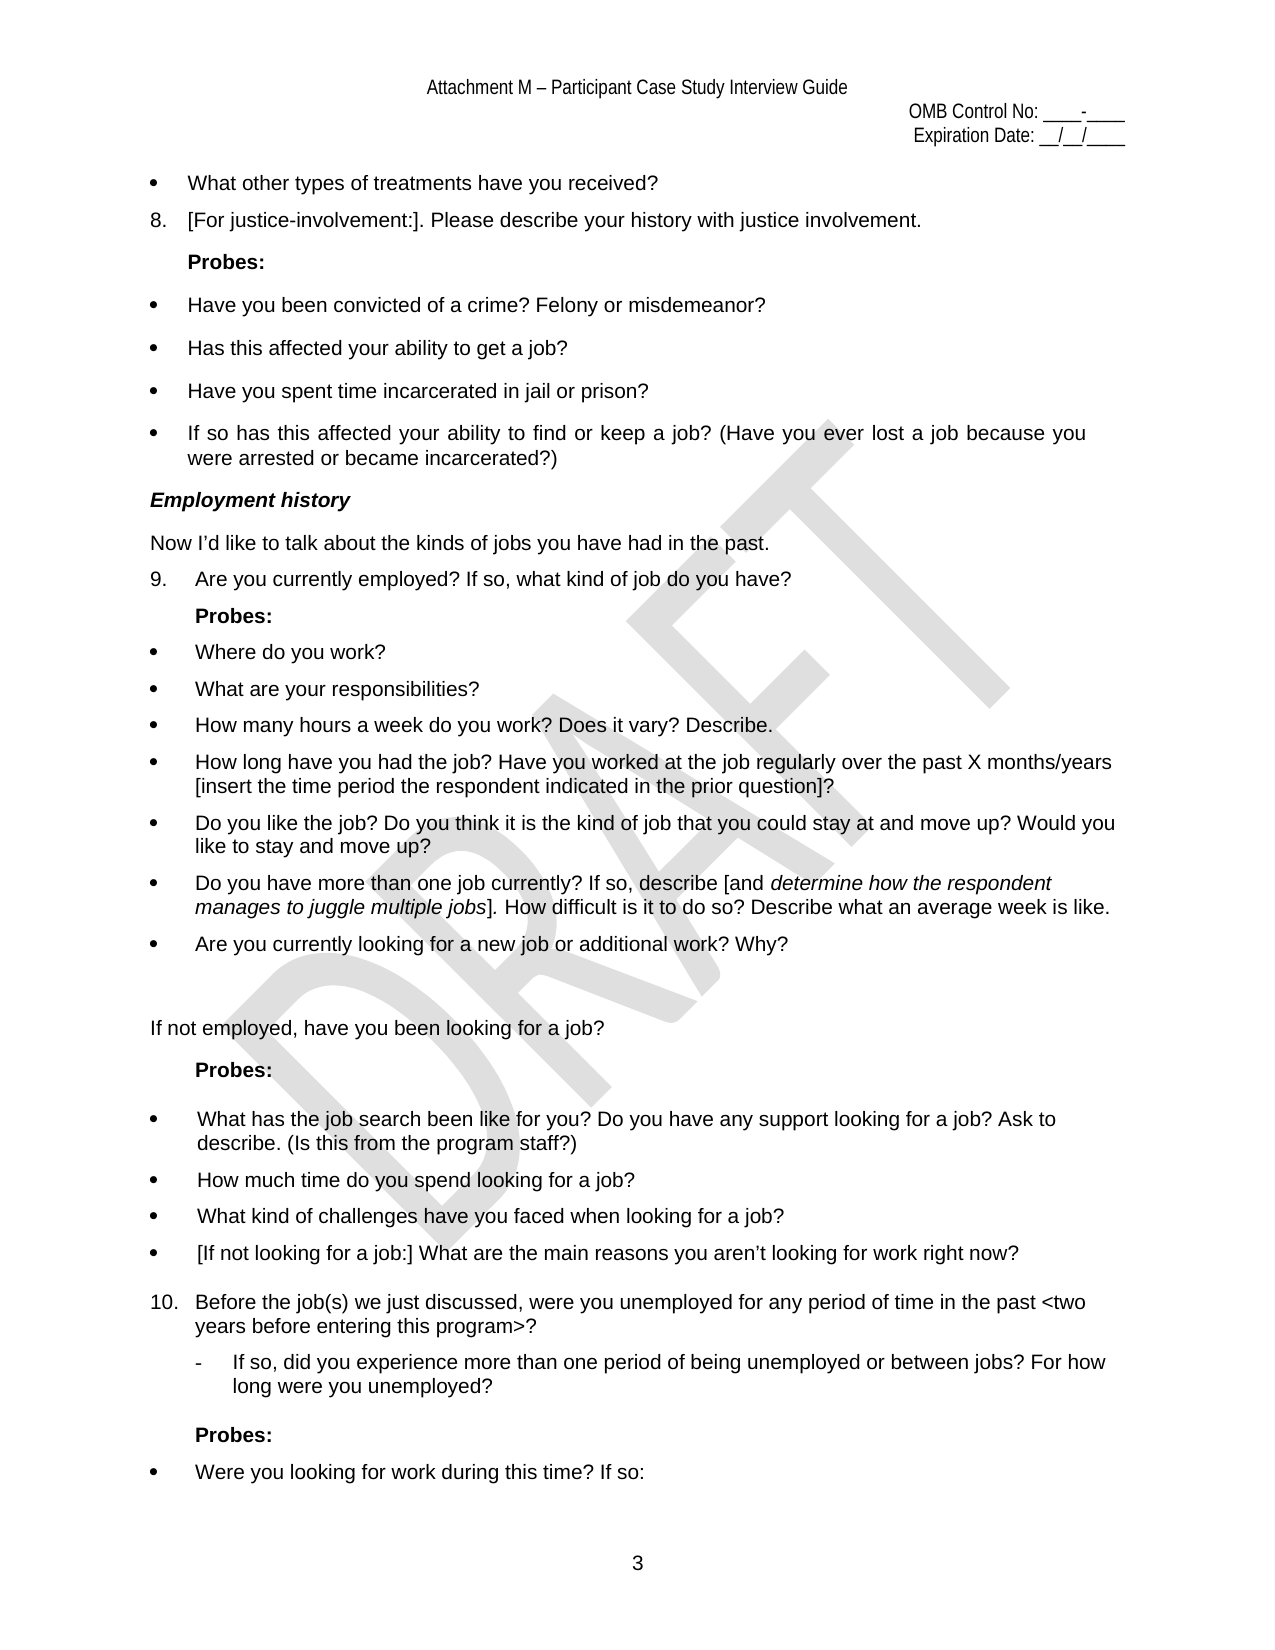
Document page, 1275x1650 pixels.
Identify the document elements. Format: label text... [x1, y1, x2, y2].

list Have you spent time incarcerated in jail or prison? [150, 378, 1087, 402]
list Were you looking for work during this time? If so: [150, 1460, 1125, 1484]
list Do you have more than one job currently? If so, describe [and determine how the respondent manages to juggle multiple jobs]. How difficult is it to do so? Describe what an average week is like. [150, 871, 1125, 919]
list If not employed, have you been looking for a job? [150, 1015, 1087, 1039]
text Are you currently employed? If so, what kind of job do you have? [150, 567, 1125, 591]
list Employment history [150, 488, 1087, 512]
list If so has this affected your ability to find or keep a job? (Have you ever lost a job because you were arrested or became incarcerated?) [150, 421, 1087, 469]
text Probes: [150, 604, 1125, 628]
text If so, did you experience more than one period of being unemployed or between jobs? For how long were you unemployed? [195, 1350, 1125, 1398]
list What other types of treatments have you received? [150, 171, 1125, 195]
list How much time do you spend looking for a job? [150, 1168, 1125, 1192]
list Probes: [195, 1058, 1125, 1082]
list How many hours a week do you work? Does it vary? Describe. [150, 713, 1125, 737]
list Have you been convicted of a crime? Felony or misdemeanor? [150, 293, 1087, 317]
list How long have you had the job? Have you worked at the job regularly over the past X months/years [insert the time period the respondent indicated in the prior question]? [150, 750, 1125, 798]
list Do you like the job? Do you think it is the kind of job that you could stay at and move up? Would you like to stay and move up? [150, 810, 1125, 858]
list Has this affected your ability to get a job? [150, 336, 1087, 360]
list Where do you work? [150, 640, 1125, 664]
text Now I’d like to talk about the kinds of jobs you have had in the past. [150, 531, 1125, 555]
text [For justice-involvement:]. Please describe your history with justice involvement. [150, 207, 1087, 231]
list What kind of challenges have you faced when looking for a job? [150, 1204, 1125, 1228]
text Before the job(s) we just discussed, were you unemployed for any period of time in the past <two years before entering this program>? [150, 1290, 1125, 1338]
list Probes: [187, 250, 1087, 274]
list Are you currently looking for a new job or additional work? Why? [150, 931, 1125, 955]
list What has the job search been like for you? Do you have any support looking for a job? Ask to describe. (Is this from the program staff?) [150, 1107, 1125, 1155]
list What are your responsibilities? [150, 677, 1125, 701]
list [If not looking for a job:] What are the main reasons you aren’t looking for work right now? [150, 1241, 1125, 1265]
text Probes: [150, 1423, 1125, 1447]
